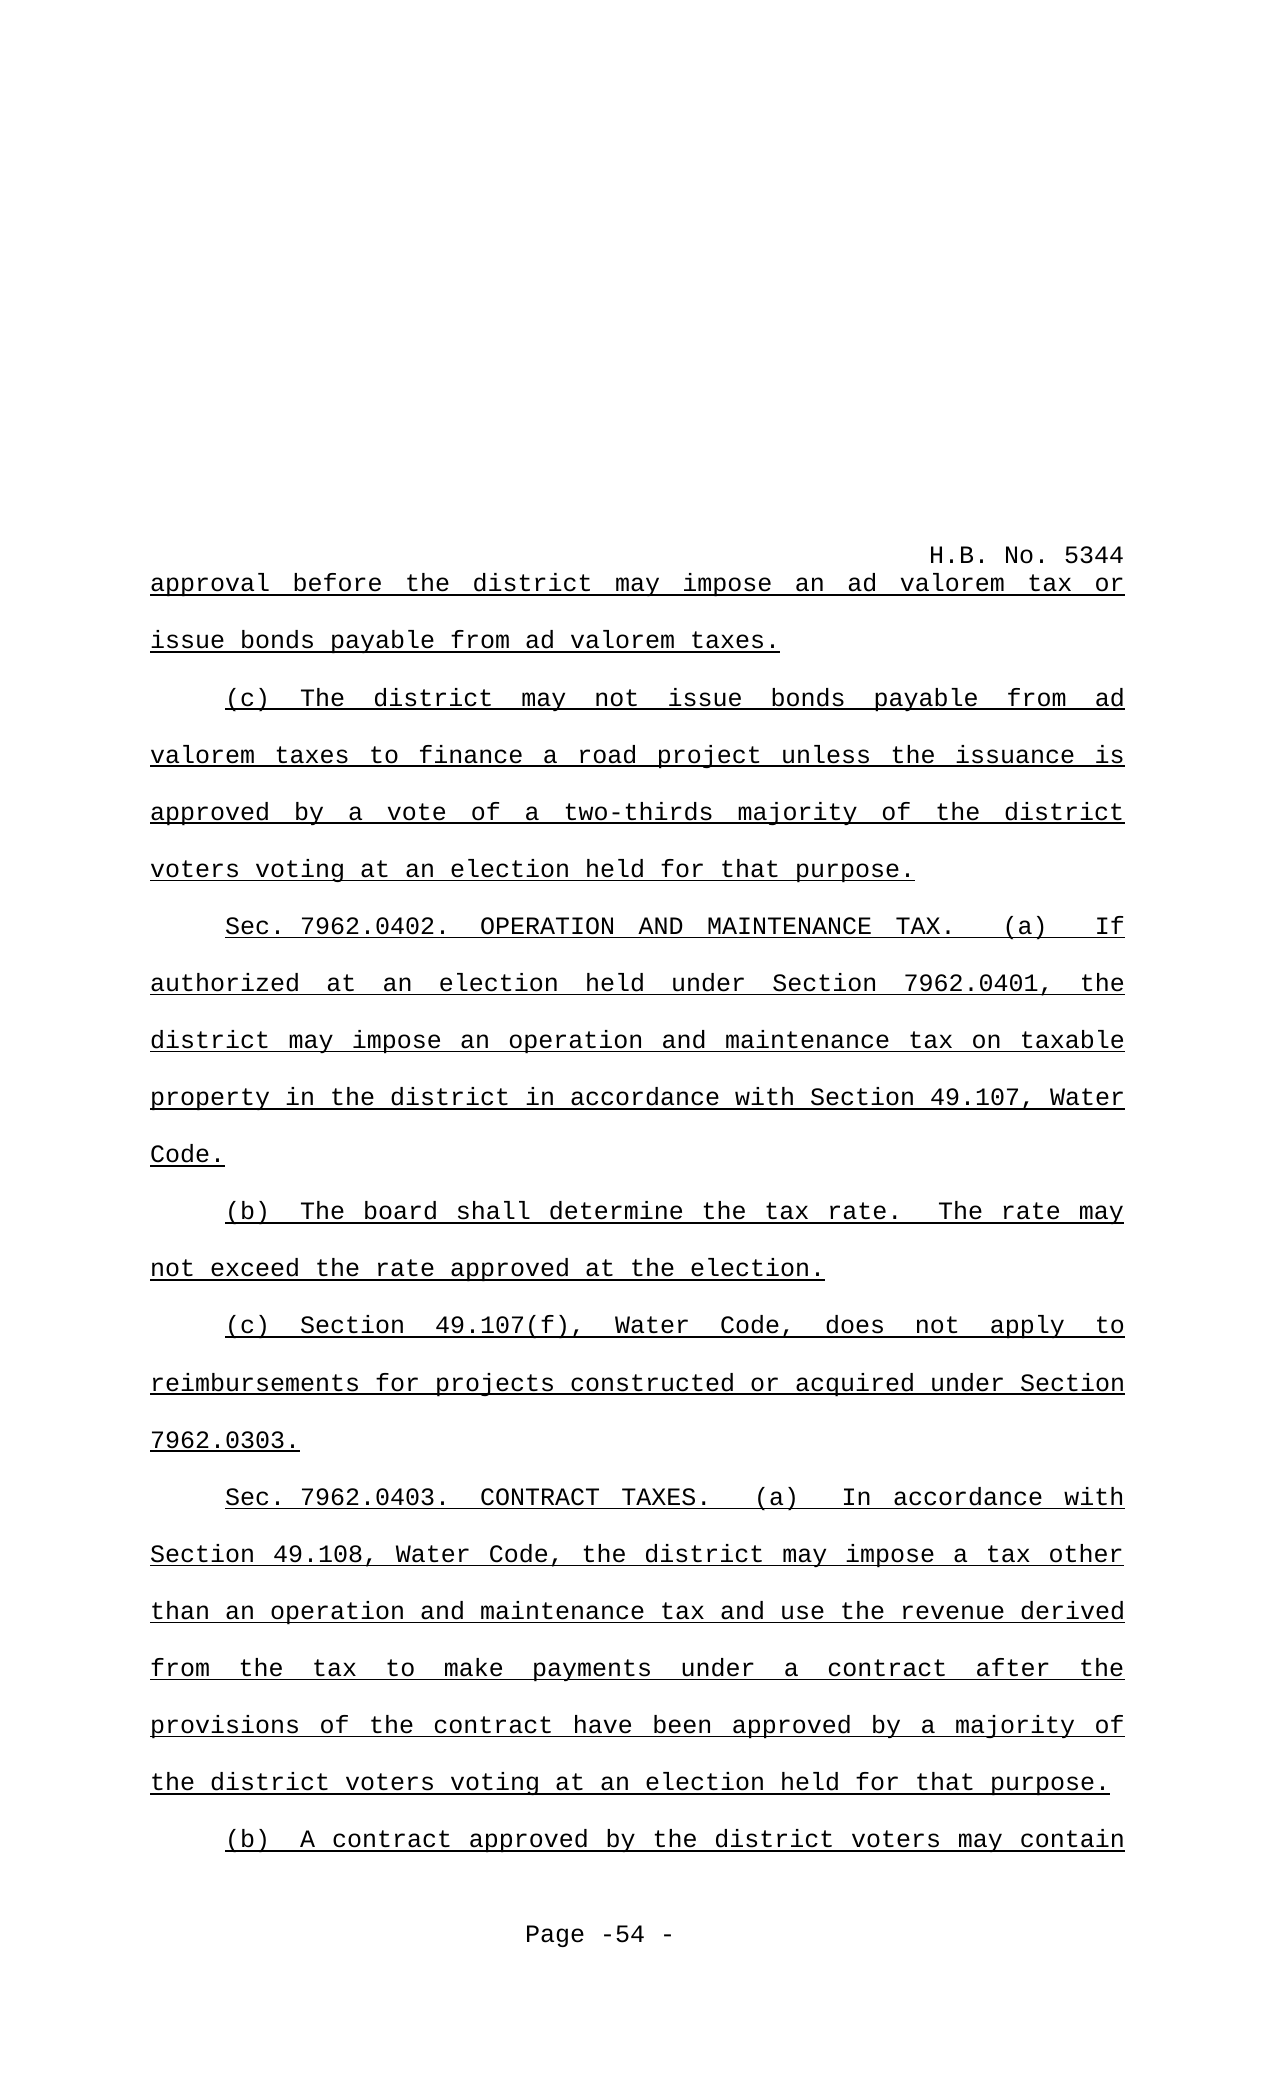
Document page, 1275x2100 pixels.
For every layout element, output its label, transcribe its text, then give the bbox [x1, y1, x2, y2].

text (c) Section 49.107(f), Water Code, does not apply to reimbursements for projects constructed or acquired under Section 7962.0303. [150, 1395, 1125, 1456]
text Sec. 7962.0402. OPERATION AND MAINTENANCE TAX. (a) If authorized at an election held under Section 7962.0401, the district may impose an operation and maintenance tax on taxable property in the district in accordance with Section 49.107, Water Code. [150, 1052, 1125, 1108]
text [150, 1827, 1125, 1855]
text Sec. 7962.0403. CONTRACT TAXES. (a) In accordance with Section 49.108, Water Code, the district may impose a tax other than an operation and maintenance tax and use the revenue derived from the tax to make payments under a contract after the provisions of the contract have been approved by a majority of the district voters voting at an election held for that purpose. [150, 1623, 1125, 1679]
text Sec. 7962.0403. CONTRACT TAXES. (a) In accordance with Section 49.108, Water Code, the district may impose a tax other than an operation and maintenance tax and use the revenue derived from the tax to make payments under a contract after the provisions of the contract have been approved by a majority of the district voters voting at an election held for that purpose. [150, 1737, 1125, 1798]
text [150, 571, 1125, 594]
text Sec. 7962.0403. CONTRACT TAXES. (a) In accordance with Section 49.108, Water Code, the district may impose a tax other than an operation and maintenance tax and use the revenue derived from the tax to make payments under a contract after the provisions of the contract have been approved by a majority of the district voters voting at an election held for that purpose. [150, 1680, 1125, 1736]
text Sec. 7962.0402. OPERATION AND MAINTENANCE TAX. (a) If authorized at an election held under Section 7962.0401, the district may impose an operation and maintenance tax on taxable property in the district in accordance with Section 49.107, Water Code. [150, 995, 1125, 1051]
text Sec. 7962.0402. OPERATION AND MAINTENANCE TAX. (a) If authorized at an election held under Section 7962.0401, the district may impose an operation and maintenance tax on taxable property in the district in accordance with Section 49.107, Water Code. [150, 1110, 1125, 1170]
text (b) The board shall determine the tax rate. The rate may not exceed the rate approved at the election. [150, 1199, 1125, 1284]
text Sec. 7962.0402. OPERATION AND MAINTENANCE TAX. (a) If authorized at an election held under Section 7962.0401, the district may impose an operation and maintenance tax on taxable property in the district in accordance with Section 49.107, Water Code. [150, 913, 1125, 994]
text (c) Section 49.107(f), Water Code, does not apply to reimbursements for projects constructed or acquired under Section 7962.0303. [150, 1313, 1125, 1393]
text (c) The district may not issue bonds payable from ad valorem taxes to finance a road project unless the issuance is approved by a vote of a two-thirds majority of the district voters voting at an election held for that purpose. [150, 685, 1125, 765]
text (c) The district may not issue bonds payable from ad valorem taxes to finance a road project unless the issuance is approved by a vote of a two-thirds majority of the district voters voting at an election held for that purpose. [150, 767, 1125, 822]
text (c) The district may not issue bonds payable from ad valorem taxes to finance a road project unless the issuance is approved by a vote of a two-thirds majority of the district voters voting at an election held for that purpose. [150, 824, 1125, 885]
text Sec. 7962.0403. CONTRACT TAXES. (a) In accordance with Section 49.108, Water Code, the district may impose a tax other than an operation and maintenance tax and use the revenue derived from the tax to make payments under a contract after the provisions of the contract have been approved by a majority of the district voters voting at an election held for that purpose. [150, 1484, 1125, 1622]
